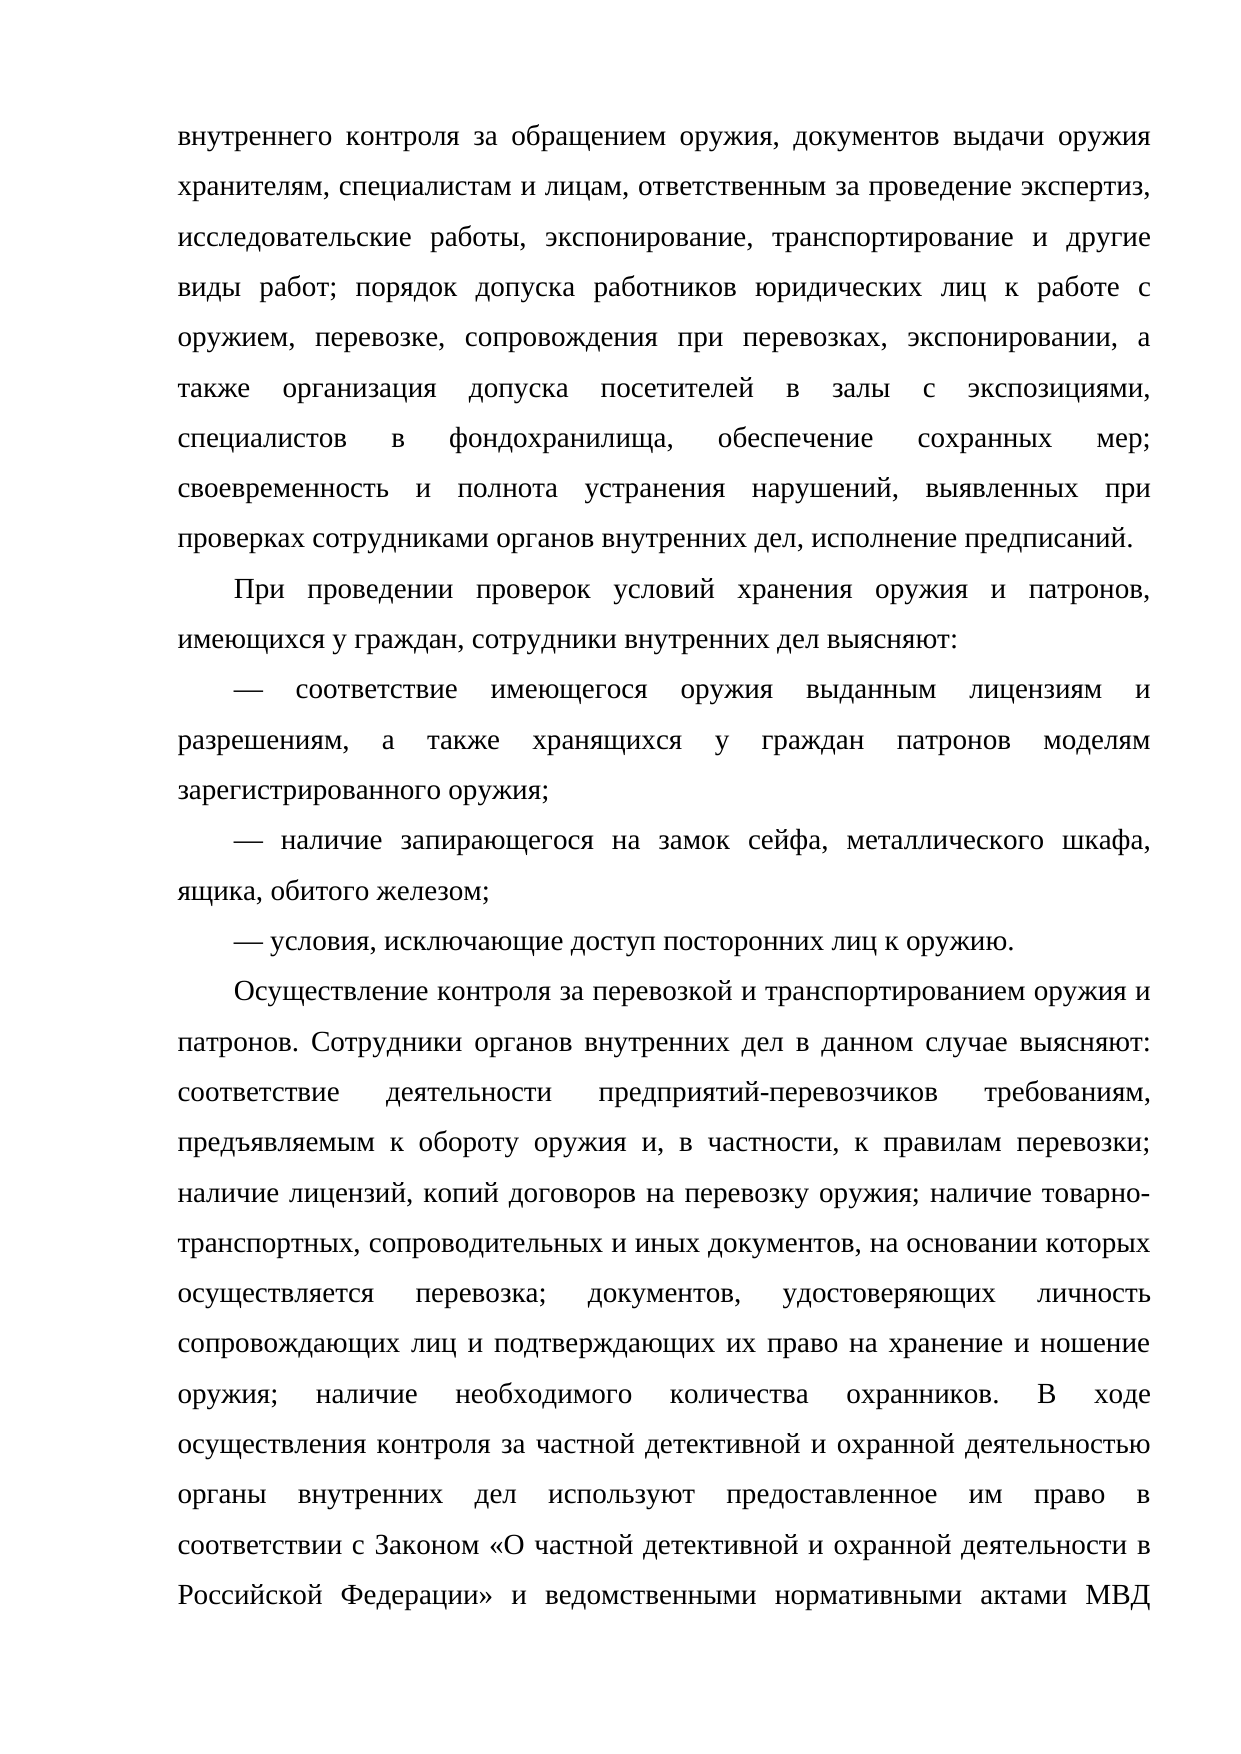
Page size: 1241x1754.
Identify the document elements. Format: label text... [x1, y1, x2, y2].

text — условия, исключающие доступ посторонних лиц к оружию. [177, 923, 1152, 957]
text — наличие запирающегося на замок сейфа, металлического шкафа, ящика, обитого железом; [177, 822, 1152, 906]
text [177, 118, 1152, 554]
text При проведении проверок условий хранения оружия и патронов, имеющихся у граждан, сотрудники внутренних дел выясняют: [177, 571, 1152, 655]
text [177, 973, 1152, 1611]
text — соответствие имеющегося оружия выданным лицензиям и разрешениям, а также хранящихся у граждан патронов моделям зарегистрированного оружия; [177, 672, 1152, 806]
